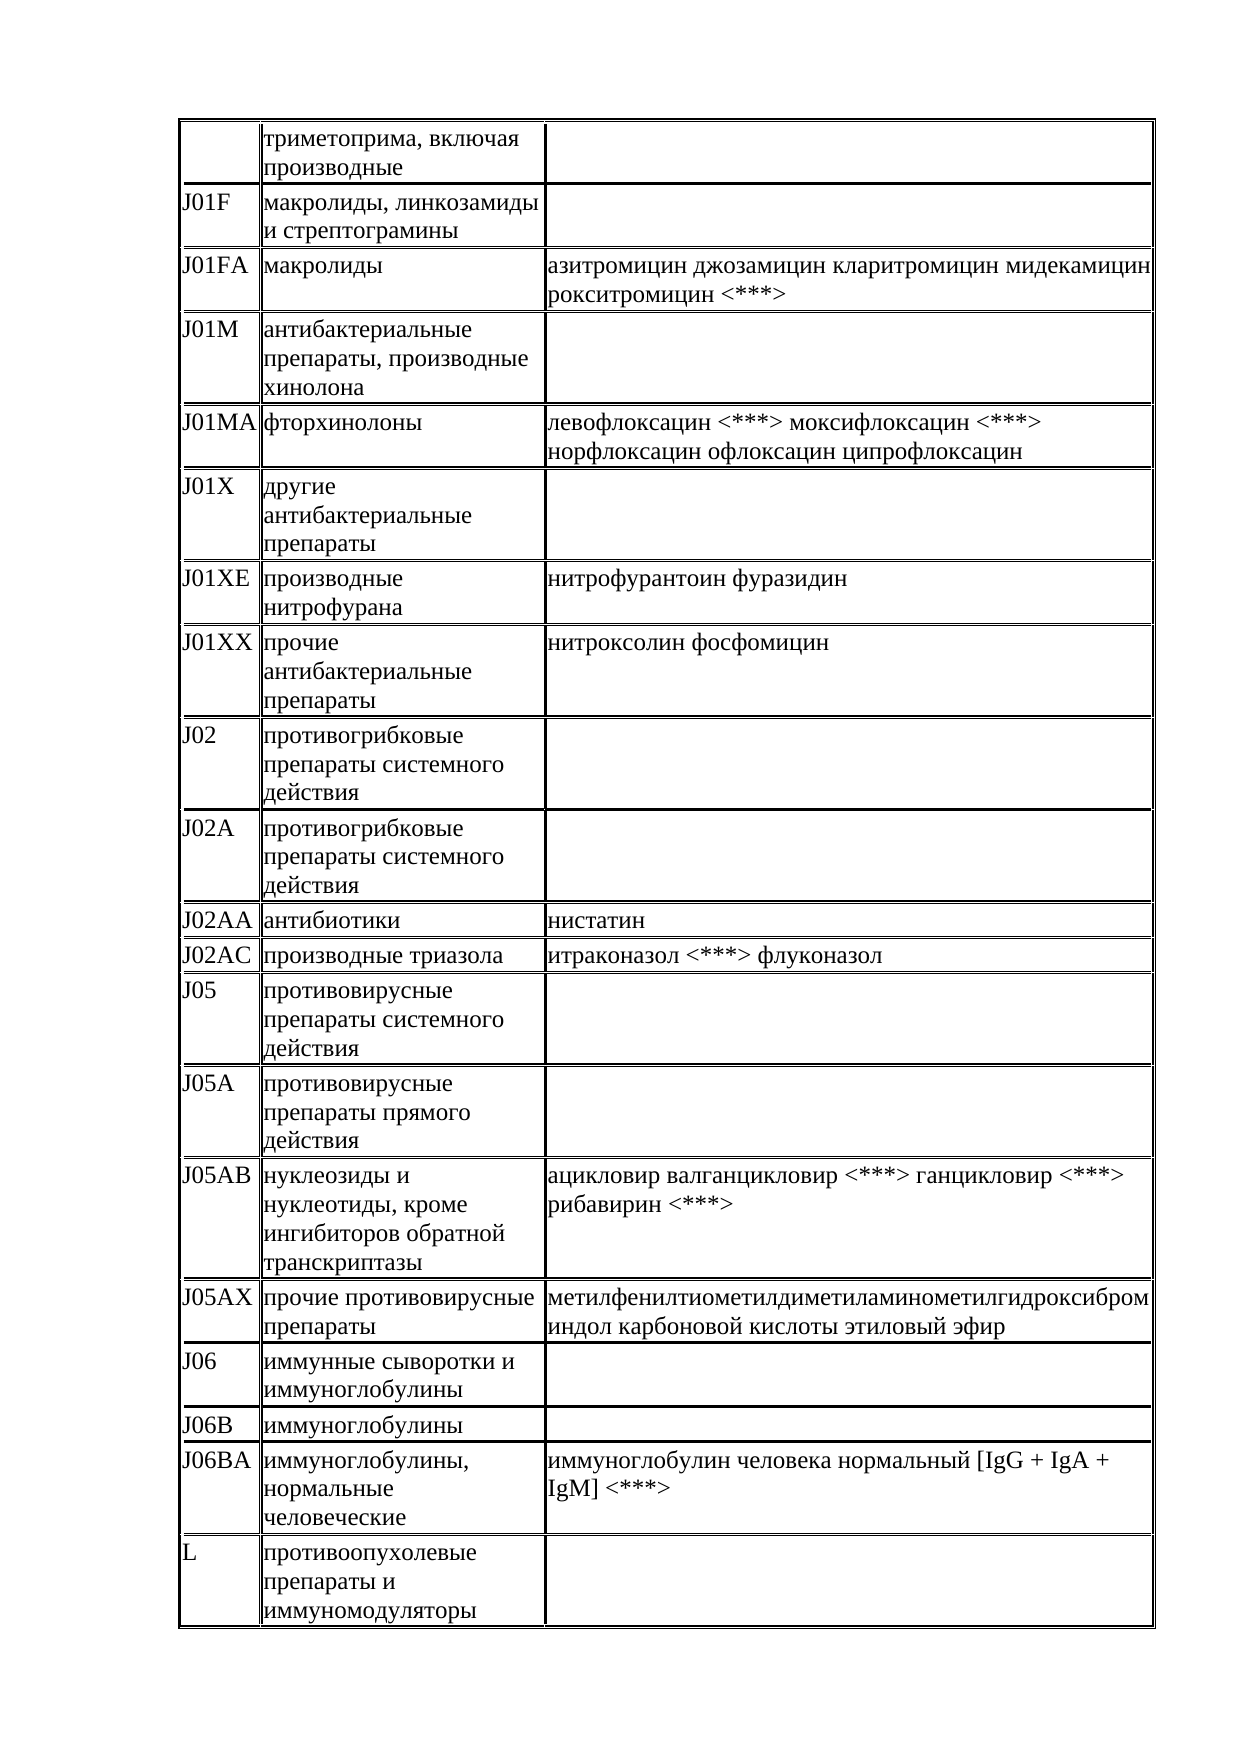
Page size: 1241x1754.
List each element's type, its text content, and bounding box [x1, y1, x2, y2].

table_cell J01XE [180, 559, 261, 623]
table_cell [545, 1533, 1154, 1625]
table_cell иммуноглобулины [263, 1408, 544, 1440]
table_cell противовирусные препараты прямого действия [263, 1067, 544, 1156]
table_cell иммуноглобулин человека нормальный [IgG + IgA + IgM] <***> [547, 1440, 1152, 1533]
table_cell антибиотики [263, 904, 544, 936]
table_cell ацикловир валганцикловир <***> ганцикловир <***> рибавирин <***> [545, 1156, 1154, 1277]
table_cell J01M [180, 310, 261, 402]
table_cell макролиды [263, 249, 544, 310]
table_cell [547, 466, 1153, 559]
table_cell J02AA [181, 900, 259, 936]
table_cell противоопухолевые препараты и иммуномодуляторы [261, 1536, 545, 1625]
table_cell J06 [181, 1341, 259, 1405]
table_cell J01X [181, 466, 259, 559]
table_cell левофлоксацин <***> моксифлоксацин <***> норфлоксацин офлоксацин ципрофлоксацин [547, 402, 1153, 466]
table_cell J02A [180, 808, 259, 900]
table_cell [545, 122, 1152, 182]
table_cell [547, 715, 1153, 808]
table_cell макролиды, линкозамиды и стрептограмины [263, 185, 544, 246]
table_cell [547, 1063, 1153, 1156]
table_cell нитрофурантоин фуразидин [545, 559, 1154, 623]
table_cell фторхинолоны [263, 406, 544, 466]
table_cell нуклеозиды и нуклеотиды, кроме ингибиторов обратной транскриптазы [263, 1159, 544, 1277]
table_cell антибактериальные препараты, производные хинолона [263, 313, 544, 402]
table_cell J06B [181, 1405, 259, 1440]
table_cell [545, 310, 1154, 402]
table_cell J06BA [181, 1440, 259, 1533]
table_cell [547, 808, 1154, 900]
table_cell итраконазол <***> флуконазол [545, 936, 1154, 971]
table_cell [545, 971, 1154, 1063]
table_cell азитромицин джозамицин кларитромицин мидекамицин рокситромицин <***> [545, 246, 1154, 310]
table_cell J05AB [180, 1156, 261, 1277]
table_cell [547, 1341, 1152, 1405]
table_cell производные триазола [263, 939, 544, 971]
table_cell нитроксолин фосфомицин [545, 623, 1154, 715]
table_cell другие антибактериальные препараты [263, 470, 544, 559]
table_cell J02AC [180, 936, 261, 971]
table_cell иммунные сыворотки и иммуноглобулины [263, 1344, 544, 1405]
table_cell [547, 182, 1152, 246]
table_cell прочие антибактериальные препараты [263, 626, 544, 715]
table_cell противогрибковые препараты системного действия [263, 719, 544, 808]
table_cell J02 [181, 715, 259, 808]
table_cell J01F [181, 182, 259, 246]
table_cell прочие противовирусные препараты [263, 1281, 544, 1341]
table_cell нистатин [547, 900, 1153, 936]
table_cell J01EE [181, 120, 261, 182]
table_cell J05 [180, 971, 261, 1063]
table_cell J01MA [181, 402, 259, 466]
table_cell производные нитрофурана [263, 562, 544, 623]
table_cell противогрибковые препараты системного действия [263, 811, 544, 900]
table_cell противовирусные препараты системного действия [263, 974, 544, 1063]
table_cell J01FA [180, 246, 261, 310]
table_cell метилфенилтиометилдиметиламинометилгидроксиброминдол карбоновой кислоты этиловый эфир [547, 1277, 1153, 1341]
table_cell J05A [181, 1063, 259, 1156]
table_cell J01XX [180, 623, 261, 715]
table_cell L [180, 1533, 261, 1625]
table_cell иммуноглобулины, нормальные человеческие [263, 1443, 544, 1533]
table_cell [261, 120, 545, 182]
table_cell J05AX [181, 1277, 259, 1341]
table_cell [547, 1405, 1152, 1440]
